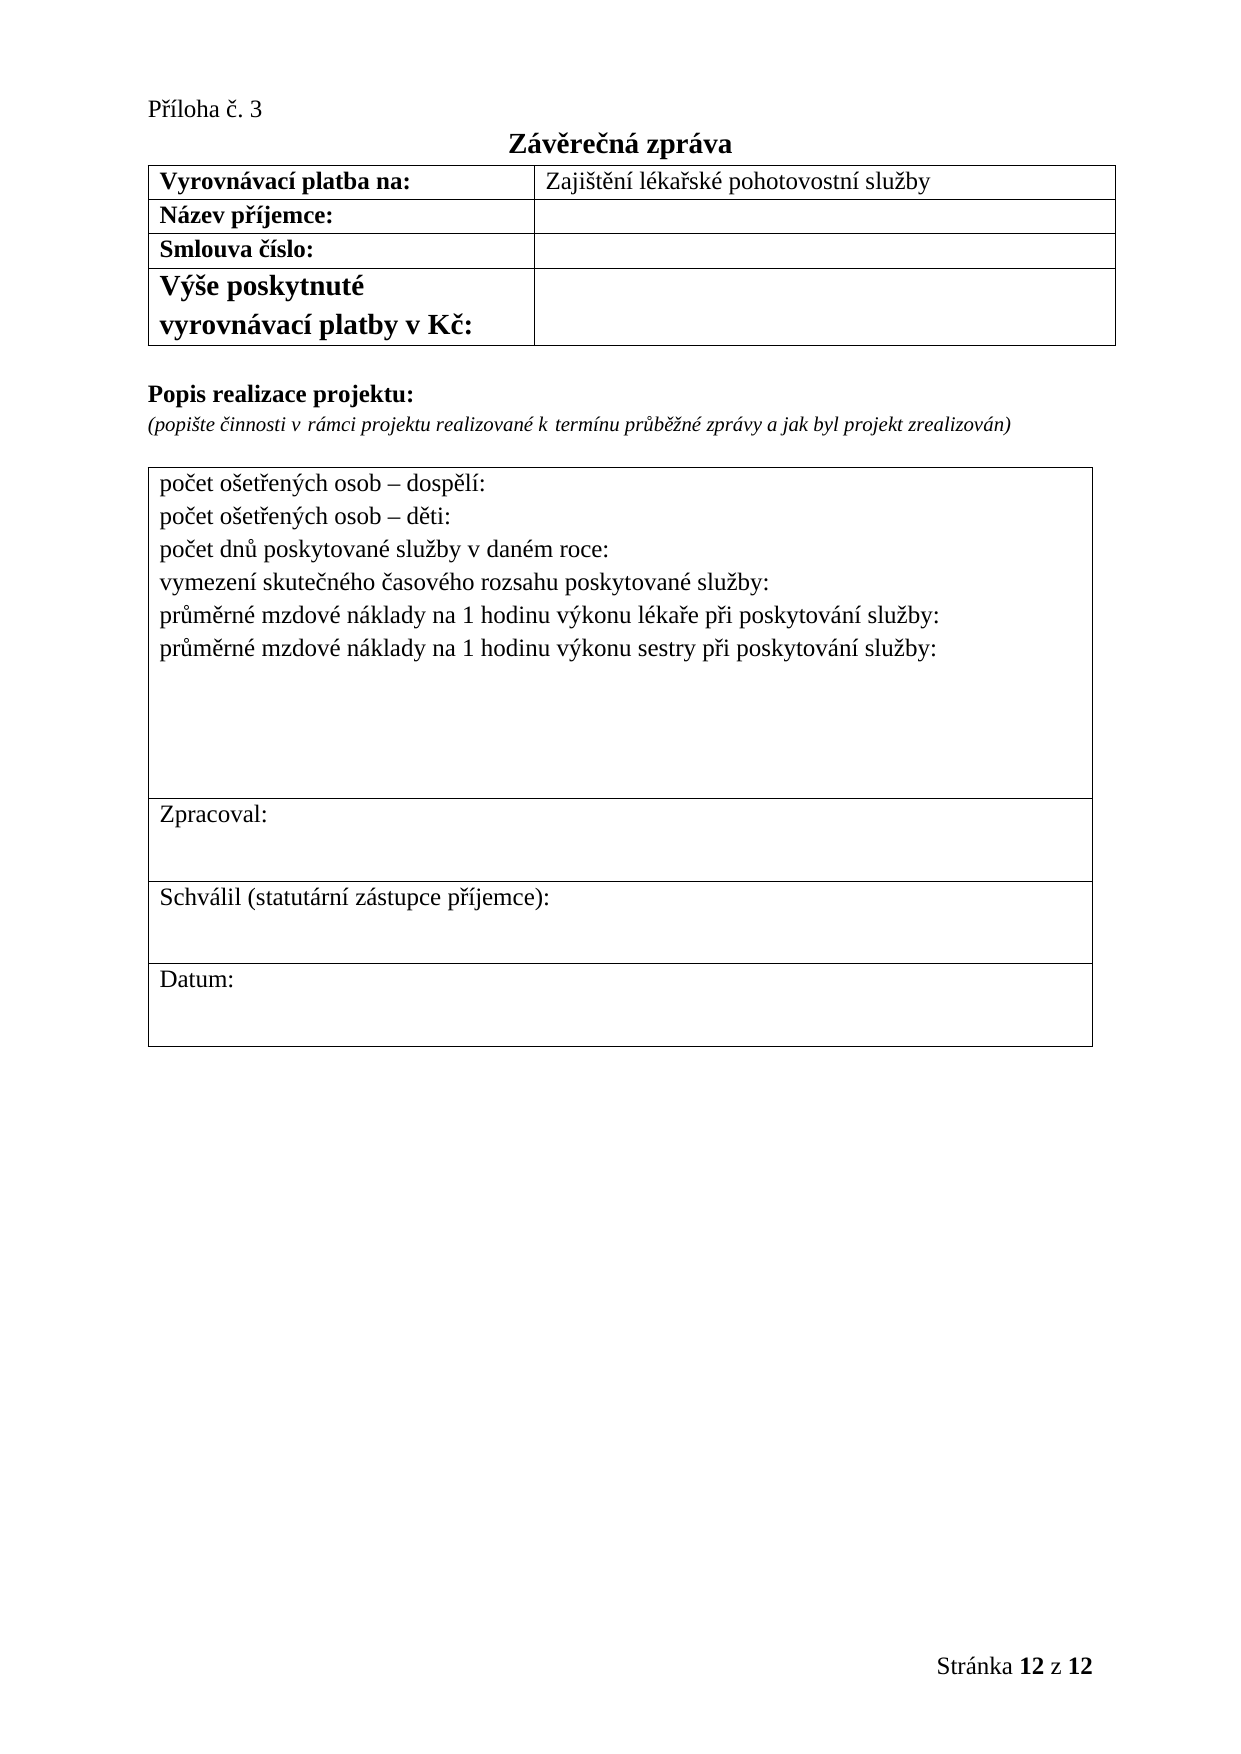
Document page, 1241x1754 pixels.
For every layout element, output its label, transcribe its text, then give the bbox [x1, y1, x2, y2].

table_header Zajištění lékařské pohotovostní služby [535, 166, 1115, 199]
text Příloha č. 3 [148, 94, 1093, 122]
table_cell [535, 200, 1115, 233]
table_cell Název příjemce: [149, 200, 534, 233]
text Závěrečná zpráva [148, 127, 1093, 160]
text (popište činnosti v rámci projektu realizované k termínu průběžné zprávy a jak byl projekt zrealizován) [148, 412, 1093, 436]
table_cell Schválil (statutární zástupce příjemce): [149, 882, 1092, 963]
text Popis realizace projektu: [148, 379, 1093, 408]
table_cell Zpracoval: [149, 799, 1092, 881]
table_cell [535, 234, 1115, 267]
table_cell Výše poskytnuté vyrovnávací platby v Kč: [149, 269, 534, 345]
table_cell [535, 269, 1115, 345]
table_header Vyrovnávací platba na: [149, 166, 534, 199]
table_header počet ošetřených osob – dospělí: počet ošetřených osob – děti: počet dnů poskytované služby v daném roce: vymezení skutečného časového rozsahu poskytované služby: průměrné mzdové náklady na 1 hodinu výkonu lékaře při poskytování služby: průměrné mzdové náklady na 1 hodinu výkonu sestry při poskytování služby: [149, 468, 1092, 798]
table_cell Smlouva číslo: [149, 234, 534, 267]
table_cell Datum: [149, 964, 1092, 1046]
